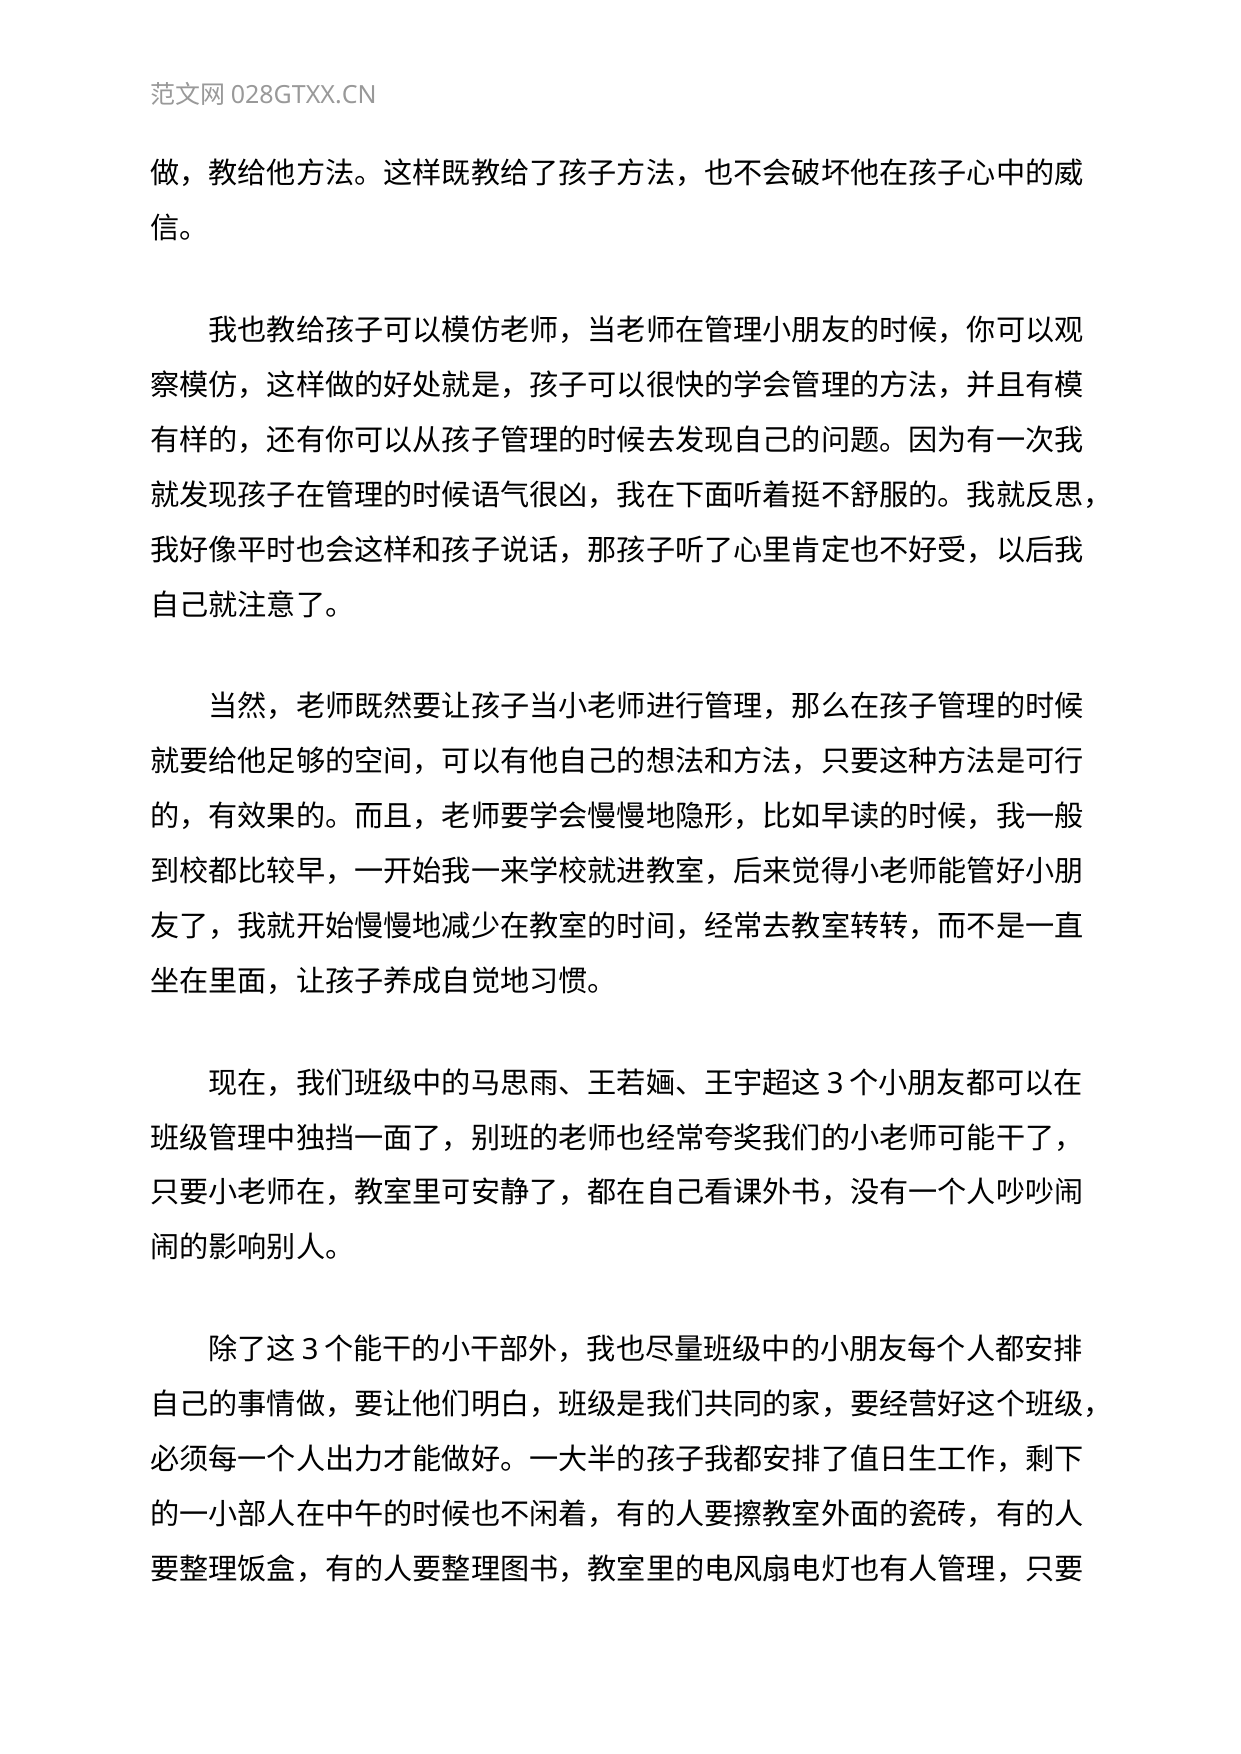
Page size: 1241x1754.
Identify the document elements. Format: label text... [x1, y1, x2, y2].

text 我也教给孩子可以模仿老师，当老师在管理小朋友的时候，你可以观察模仿，这样做的好处就是，孩子可以很快的学会管理的方法，并且有模有样的，还有你可以从孩子管理的时候去发现自己的问题。因为有一次我就发现孩子在管理的时候语气很凶，我在下面听着挺不舒服的。我就反思，我好像平时也会这样和孩子说话，那孩子听了心里肯定也不好受，以后我自己就注意了。 [150, 307, 1090, 623]
text 现在，我们班级中的马思雨、王若婳、王宇超这3个小朋友都可以在班级管理中独挡一面了，别班的老师也经常夸奖我们的小老师可能干了，只要小老师在，教室里可安静了，都在自己看课外书，没有一个人吵吵闹闹的影响别人。 [150, 1059, 1090, 1266]
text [150, 150, 1090, 247]
text 当然，老师既然要让孩子当小老师进行管理，那么在孩子管理的时候就要给他足够的空间，可以有他自己的想法和方法，只要这种方法是可行的，有效果的。而且，老师要学会慢慢地隐形，比如早读的时候，我一般到校都比较早，一开始我一来学校就进教室，后来觉得小老师能管好小朋友了，我就开始慢慢地减少在教室的时间，经常去教室转转，而不是一直坐在里面，让孩子养成自觉地习惯。 [150, 683, 1090, 1000]
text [150, 1326, 1090, 1588]
